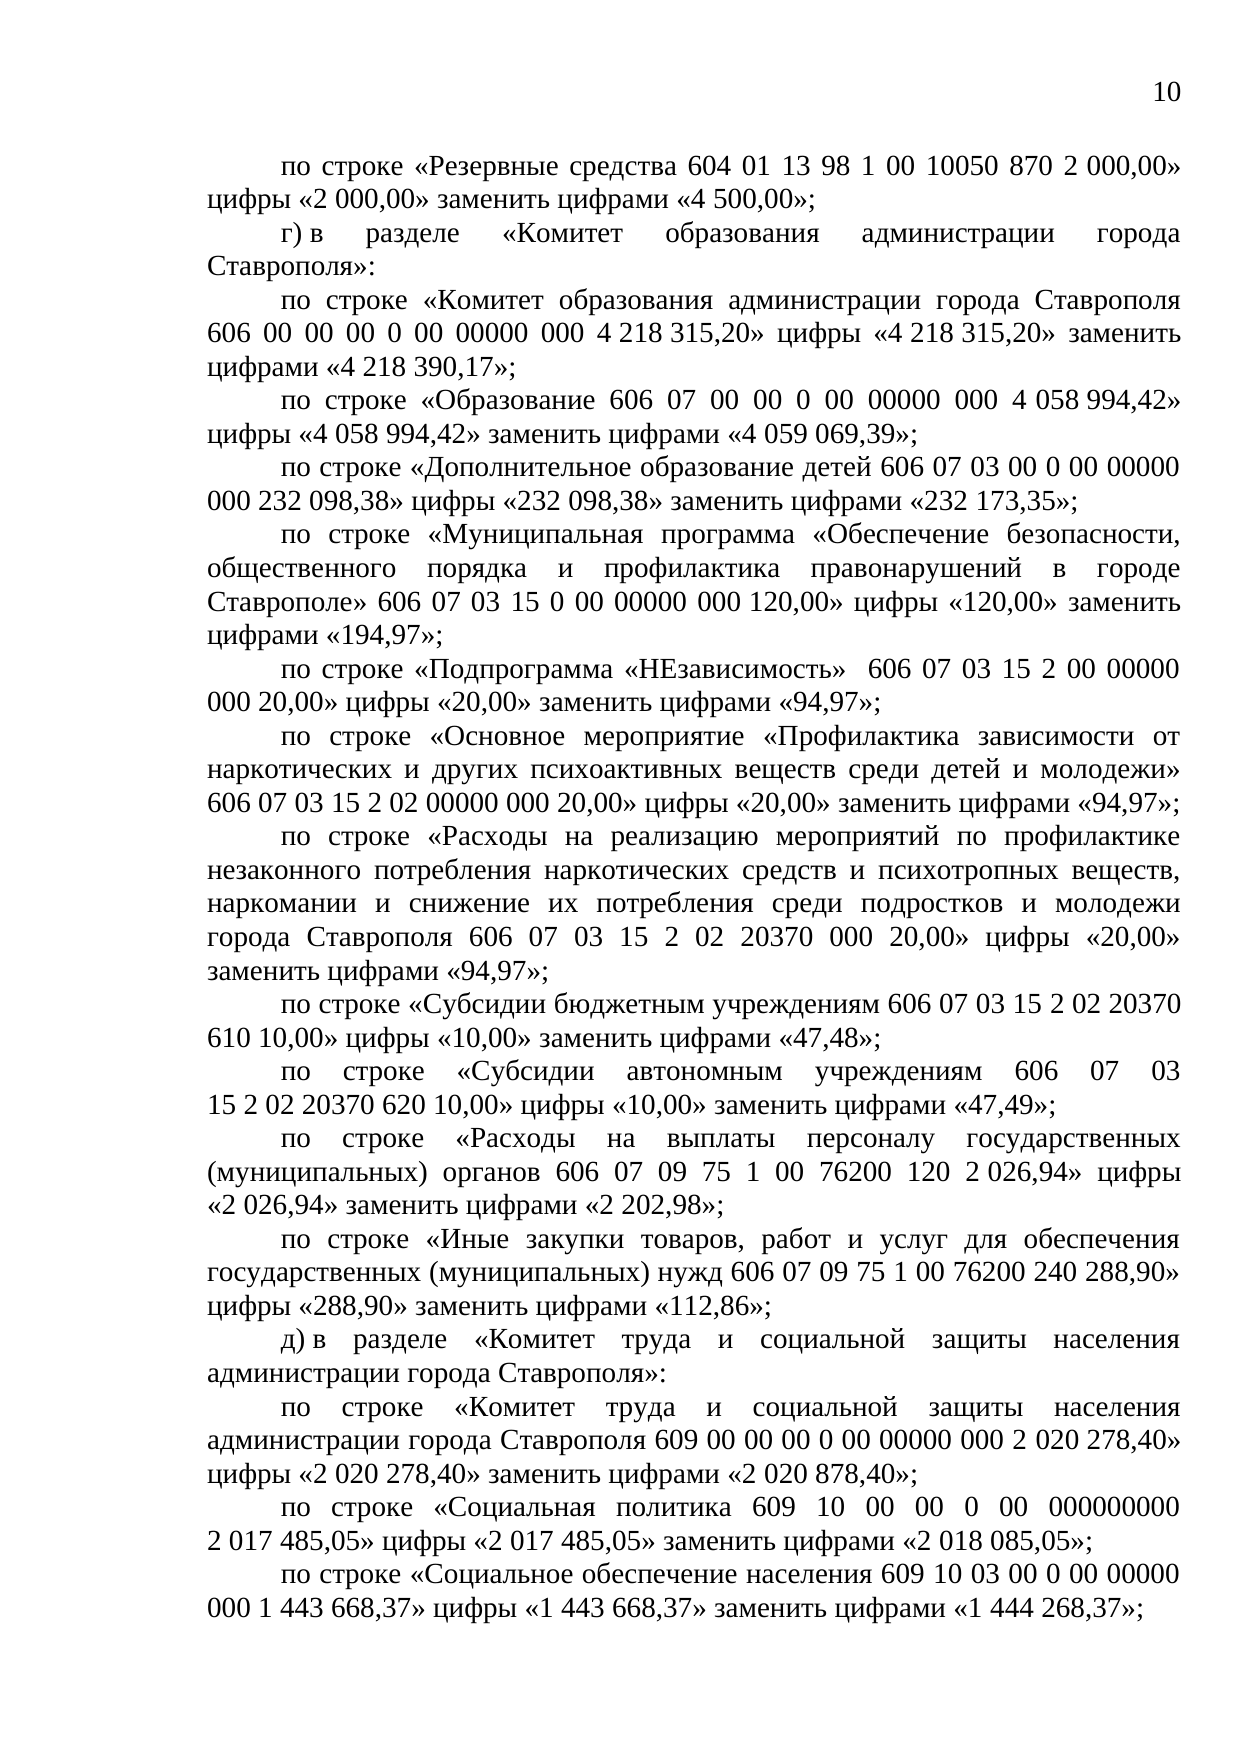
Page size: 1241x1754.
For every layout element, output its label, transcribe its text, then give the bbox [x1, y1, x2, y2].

text по строке «Комитет труда и социальной защиты населения администрации города Ставрополя 609 00 00 00 0 00 00000 000 2 020 278,40» цифры «2 020 278,40» заменить цифрами «2 020 878,40»; [207, 1389, 1181, 1489]
text по строке «Комитет образования администрации города Ставрополя 606 00 00 00 0 00 00000 000 4 218 315,20» цифры «4 218 315,20» заменить цифрами «4 218 390,17»; [207, 282, 1181, 382]
text д) в разделе «Комитет труда и социальной защиты населения администрации города Ставрополя»: [207, 1322, 1181, 1389]
text по строке «Субсидии бюджетным учреждениям 606 07 03 15 2 02 20370 610 10,00» цифры «10,00» заменить цифрами «47,48»; [207, 986, 1181, 1053]
text по строке «Расходы на выплаты персоналу государственных (муниципальных) органов 606 07 09 75 1 00 76200 120 2 026,94» цифры «2 026,94» заменить цифрами «2 202,98»; [207, 1120, 1181, 1221]
text г) в разделе «Комитет образования администрации города Ставрополя»: [207, 215, 1181, 282]
text по строке «Резервные средства 604 01 13 98 1 00 10050 870 2 000,00» цифры «2 000,00» заменить цифрами «4 500,00»; [207, 148, 1181, 215]
text по строке «Дополнительное образование детей 606 07 03 00 0 00 00000 000 232 098,38» цифры «232 098,38» заменить цифрами «232 173,35»; [207, 449, 1181, 517]
text по строке «Социальное обеспечение населения 609 10 03 00 0 00 00000 000 1 443 668,37» цифры «1 443 668,37» заменить цифрами «1 444 268,37»; [207, 1556, 1181, 1623]
text по строке «Иные закупки товаров, работ и услуг для обеспечения государственных (муниципальных) нужд 606 07 09 75 1 00 76200 240 288,90» цифры «288,90» заменить цифрами «112,86»; [207, 1221, 1181, 1322]
text по строке «Социальная политика 609 10 00 00 0 00 000000000 2 017 485,05» цифры «2 017 485,05» заменить цифрами «2 018 085,05»; [207, 1489, 1181, 1556]
text по строке «Субсидии автономным учреждениям 606 07 03 15 2 02 20370 620 10,00» цифры «10,00» заменить цифрами «47,49»; [207, 1053, 1181, 1120]
text по строке «Подпрограмма «НЕзависимость» 606 07 03 15 2 00 00000 000 20,00» цифры «20,00» заменить цифрами «94,97»; [207, 651, 1181, 718]
text по строке «Муниципальная программа «Обеспечение безопасности, общественного порядка и профилактика правонарушений в городе Ставрополе» 606 07 03 15 0 00 00000 000 120,00» цифры «120,00» заменить цифрами «194,97»; [207, 517, 1181, 651]
text по строке «Образование 606 07 00 00 0 00 00000 000 4 058 994,42» цифры «4 058 994,42» заменить цифрами «4 059 069,39»; [207, 382, 1181, 449]
text по строке «Расходы на реализацию мероприятий по профилактике незаконного потребления наркотических средств и психотропных веществ, наркомании и снижение их потребления среди подростков и молодежи города Ставрополя 606 07 03 15 2 02 20370 000 20,00» цифры «20,00» заменить цифрами «94,97»; [207, 818, 1181, 986]
text по строке «Основное мероприятие «Профилактика зависимости от наркотических и других психоактивных веществ среди детей и молодежи» 606 07 03 15 2 02 00000 000 20,00» цифры «20,00» заменить цифрами «94,97»; [207, 718, 1181, 818]
